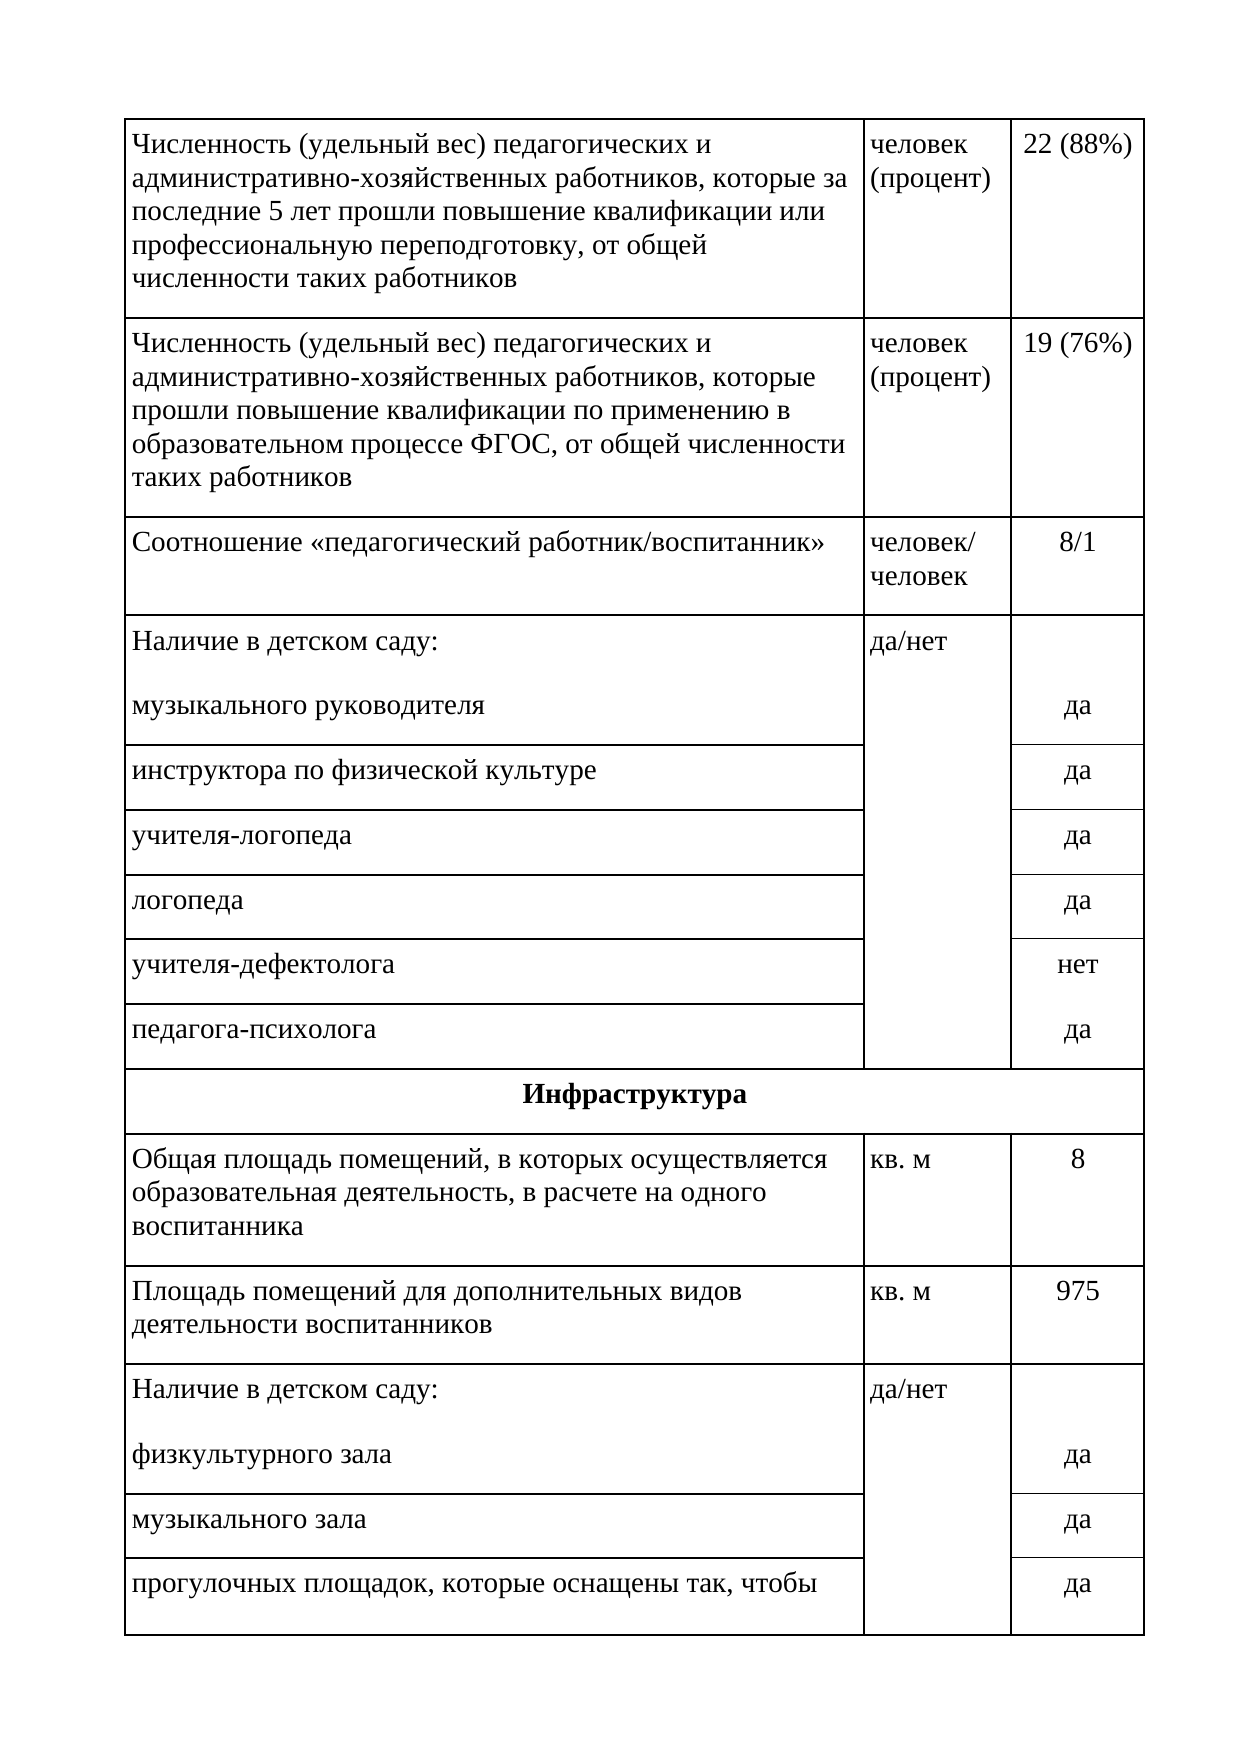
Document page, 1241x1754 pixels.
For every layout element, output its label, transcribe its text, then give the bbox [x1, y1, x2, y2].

table_cell 8/1 [1012, 518, 1143, 614]
table_cell нет [1012, 939, 1143, 1003]
table_cell Наличие в детском саду: [126, 1365, 863, 1428]
table_cell физкультурного зала [126, 1428, 863, 1492]
table_cell да [1012, 1494, 1143, 1557]
table_cell [1012, 616, 1143, 679]
table_cell учителя-логопеда [126, 811, 863, 873]
table_cell 975 [1012, 1267, 1143, 1363]
table_cell да [1012, 1428, 1143, 1492]
table_cell да [1012, 810, 1143, 873]
table_cell музыкального руководителя [126, 679, 863, 744]
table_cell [126, 1559, 863, 1634]
table_cell кв. м [865, 1135, 1010, 1264]
table_cell 19 (76%) [1012, 319, 1143, 516]
table_cell да [1012, 1003, 1143, 1068]
table_cell Инфраструктура [126, 1070, 1143, 1133]
table_cell человек (процент) [865, 120, 1010, 317]
table_cell 8 [1012, 1135, 1143, 1264]
table_cell да [1012, 1558, 1143, 1634]
table_cell да [1012, 745, 1143, 809]
table_cell Наличие в детском саду: [126, 616, 863, 679]
table_cell педагога-психолога [126, 1005, 863, 1068]
table_cell Численность (удельный вес) педагогических и административно-хозяйственных работников, которые прошли повышение квалификации по применению в образовательном процессе ФГОС, от общей численности таких работников [126, 319, 863, 516]
table_cell Численность (удельный вес) педагогических и административно-хозяйственных работников, которые за последние 5 лет прошли повышение квалификации или профессиональную переподготовку, от общей численности таких работников [126, 120, 863, 317]
table_cell да [1012, 679, 1143, 744]
table_cell да [1012, 875, 1143, 938]
table_cell учителя-дефектолога [126, 940, 863, 1003]
table_cell Соотношение «педагогический работник/воспитанник» [126, 518, 863, 614]
table_cell Площадь помещений для дополнительных видов деятельности воспитанников [126, 1267, 863, 1363]
table_cell музыкального зала [126, 1495, 863, 1557]
table_cell человек (процент) [865, 319, 1010, 516]
table_cell инструктора по физической культуре [126, 746, 863, 809]
table_cell да/нет [865, 616, 1010, 1068]
table_cell логопеда [126, 876, 863, 938]
table_cell человек/человек [865, 518, 1010, 614]
table_cell да/нет [865, 1365, 1010, 1634]
table_cell 22 (88%) [1012, 120, 1143, 317]
table_cell [1012, 1365, 1143, 1428]
table_cell Общая площадь помещений, в которых осуществляется образовательная деятельность, в расчете на одного воспитанника [126, 1135, 863, 1264]
table_cell кв. м [865, 1267, 1010, 1363]
